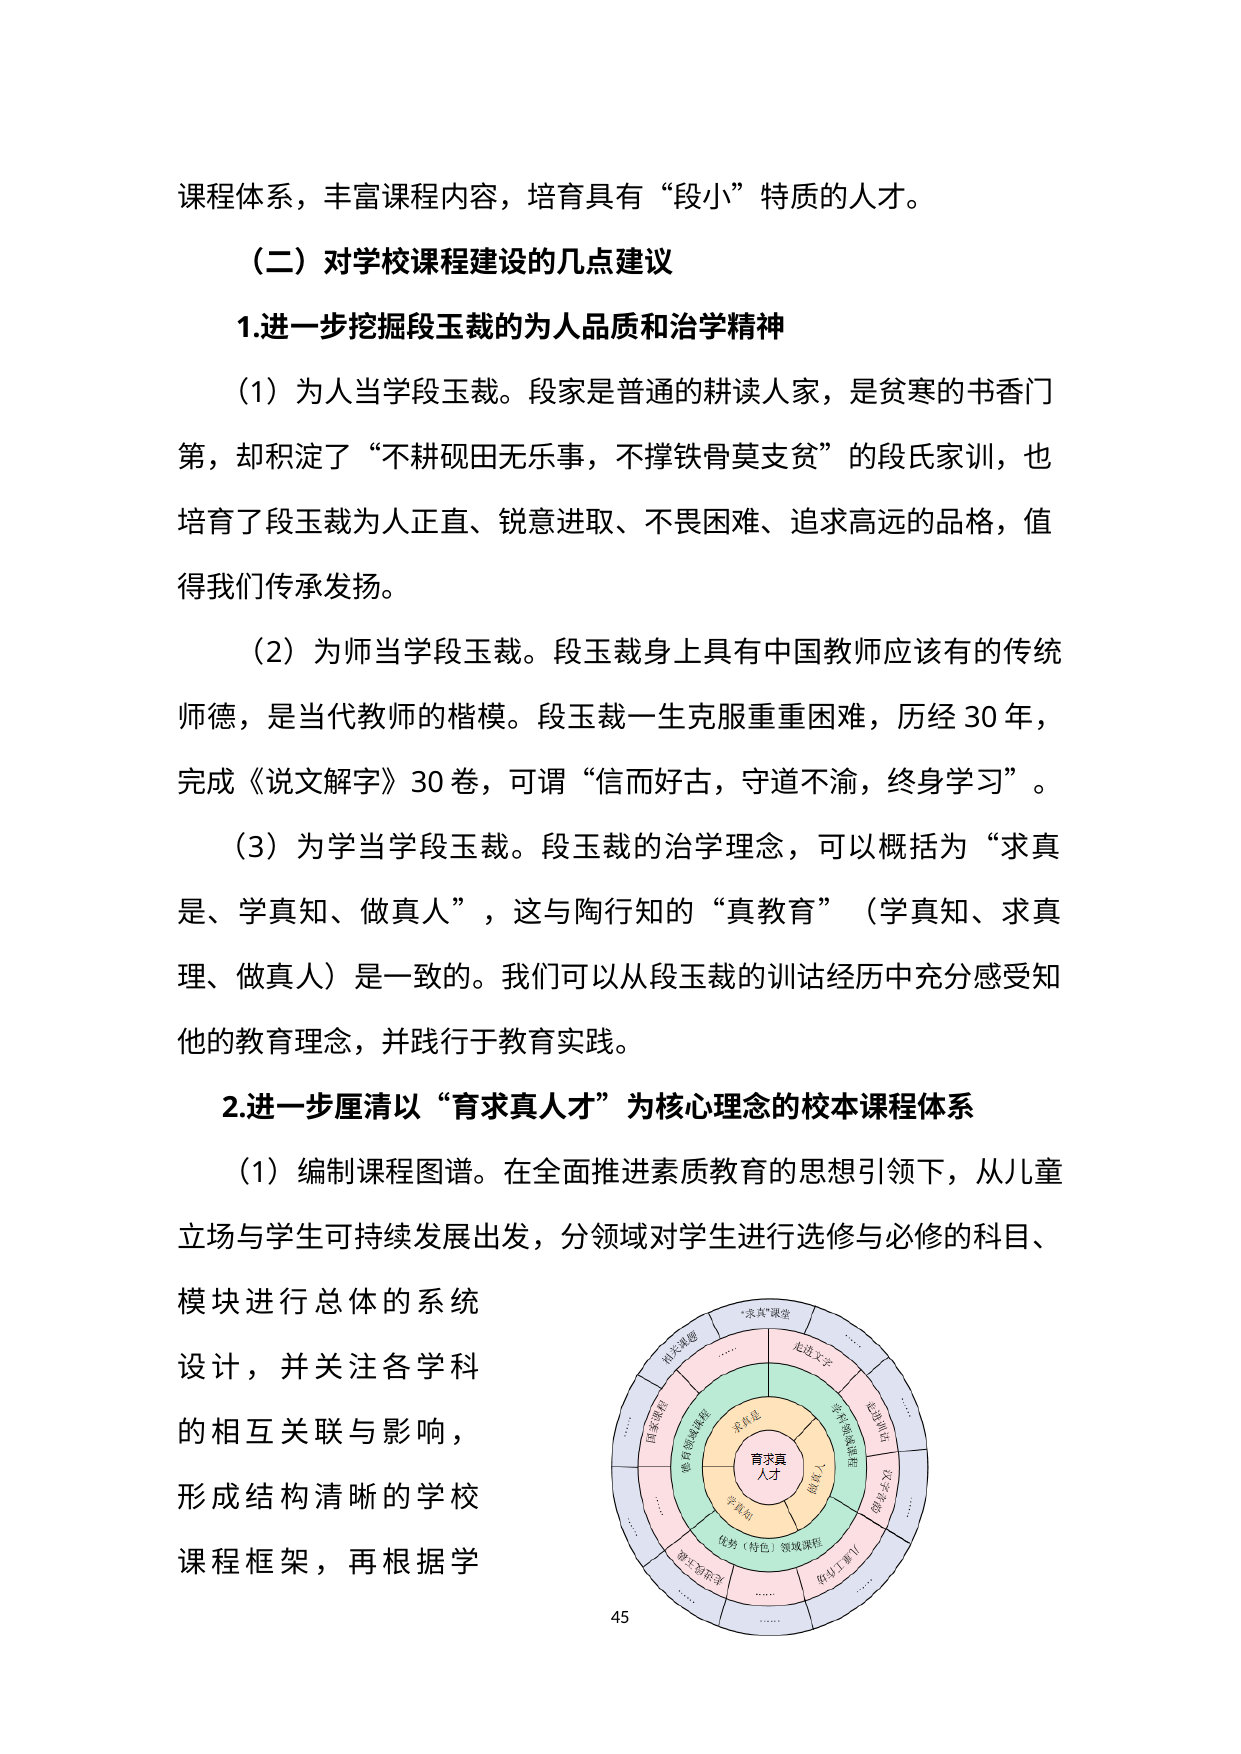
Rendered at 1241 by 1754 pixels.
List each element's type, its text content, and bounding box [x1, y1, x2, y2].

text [177, 1137, 1063, 1592]
title （1）为人当学段玉裁。段家是普通的耕读人家，是贫寒的书香门第，却积淀了“不耕砚田无乐事，不撑铁骨莫支贫”的段氏家训，也培育了段玉裁为人正直、锐意进取、不畏困难、追求高远的品格，值得我们传承发扬。 [177, 357, 1063, 617]
text 2.进一步厘清以“育求真人才”为核心理念的校本课程体系 [177, 1072, 1063, 1137]
text 1.进一步挖掘段玉裁的为人品质和治学精神 [177, 292, 1063, 357]
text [177, 162, 1063, 227]
text （二）对学校课程建设的几点建议 [177, 227, 1063, 292]
text （3）为学当学段玉裁。段玉裁的治学理念，可以概括为“求真是、学真知、做真人”，这与陶行知的“真教育”（学真知、求真理、做真人）是一致的。我们可以从段玉裁的训诂经历中充分感受知他的教育理念，并践行于教育实践。 [177, 812, 1063, 1072]
text （2）为师当学段玉裁。段玉裁身上具有中国教师应该有的传统师德，是当代教师的楷模。段玉裁一生克服重重困难，历经30年，完成《说文解字》30卷，可谓“信而好古，守道不渝，终身学习”。 [177, 617, 1063, 812]
picture [498, 1298, 1064, 1636]
